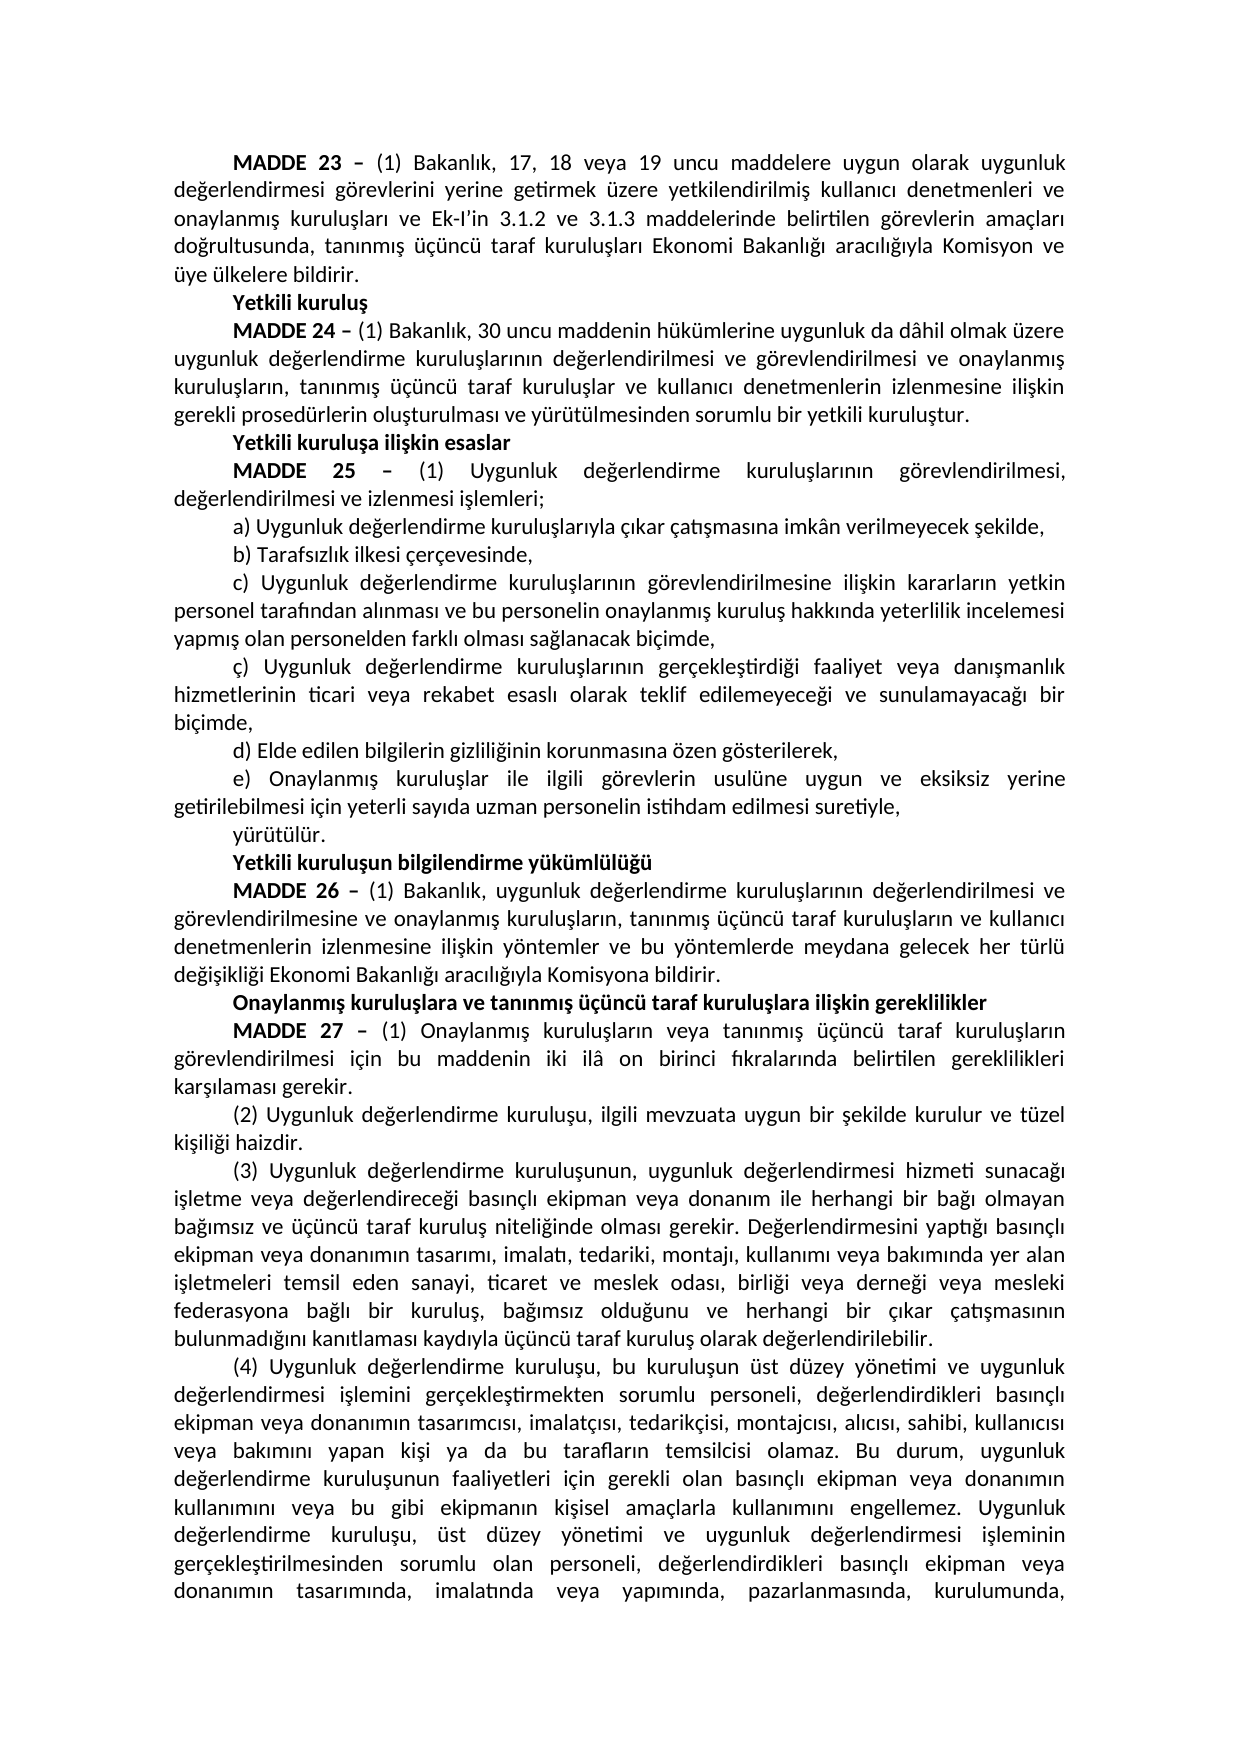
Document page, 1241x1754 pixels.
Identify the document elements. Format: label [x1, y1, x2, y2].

table_header [146, 148, 1094, 1605]
